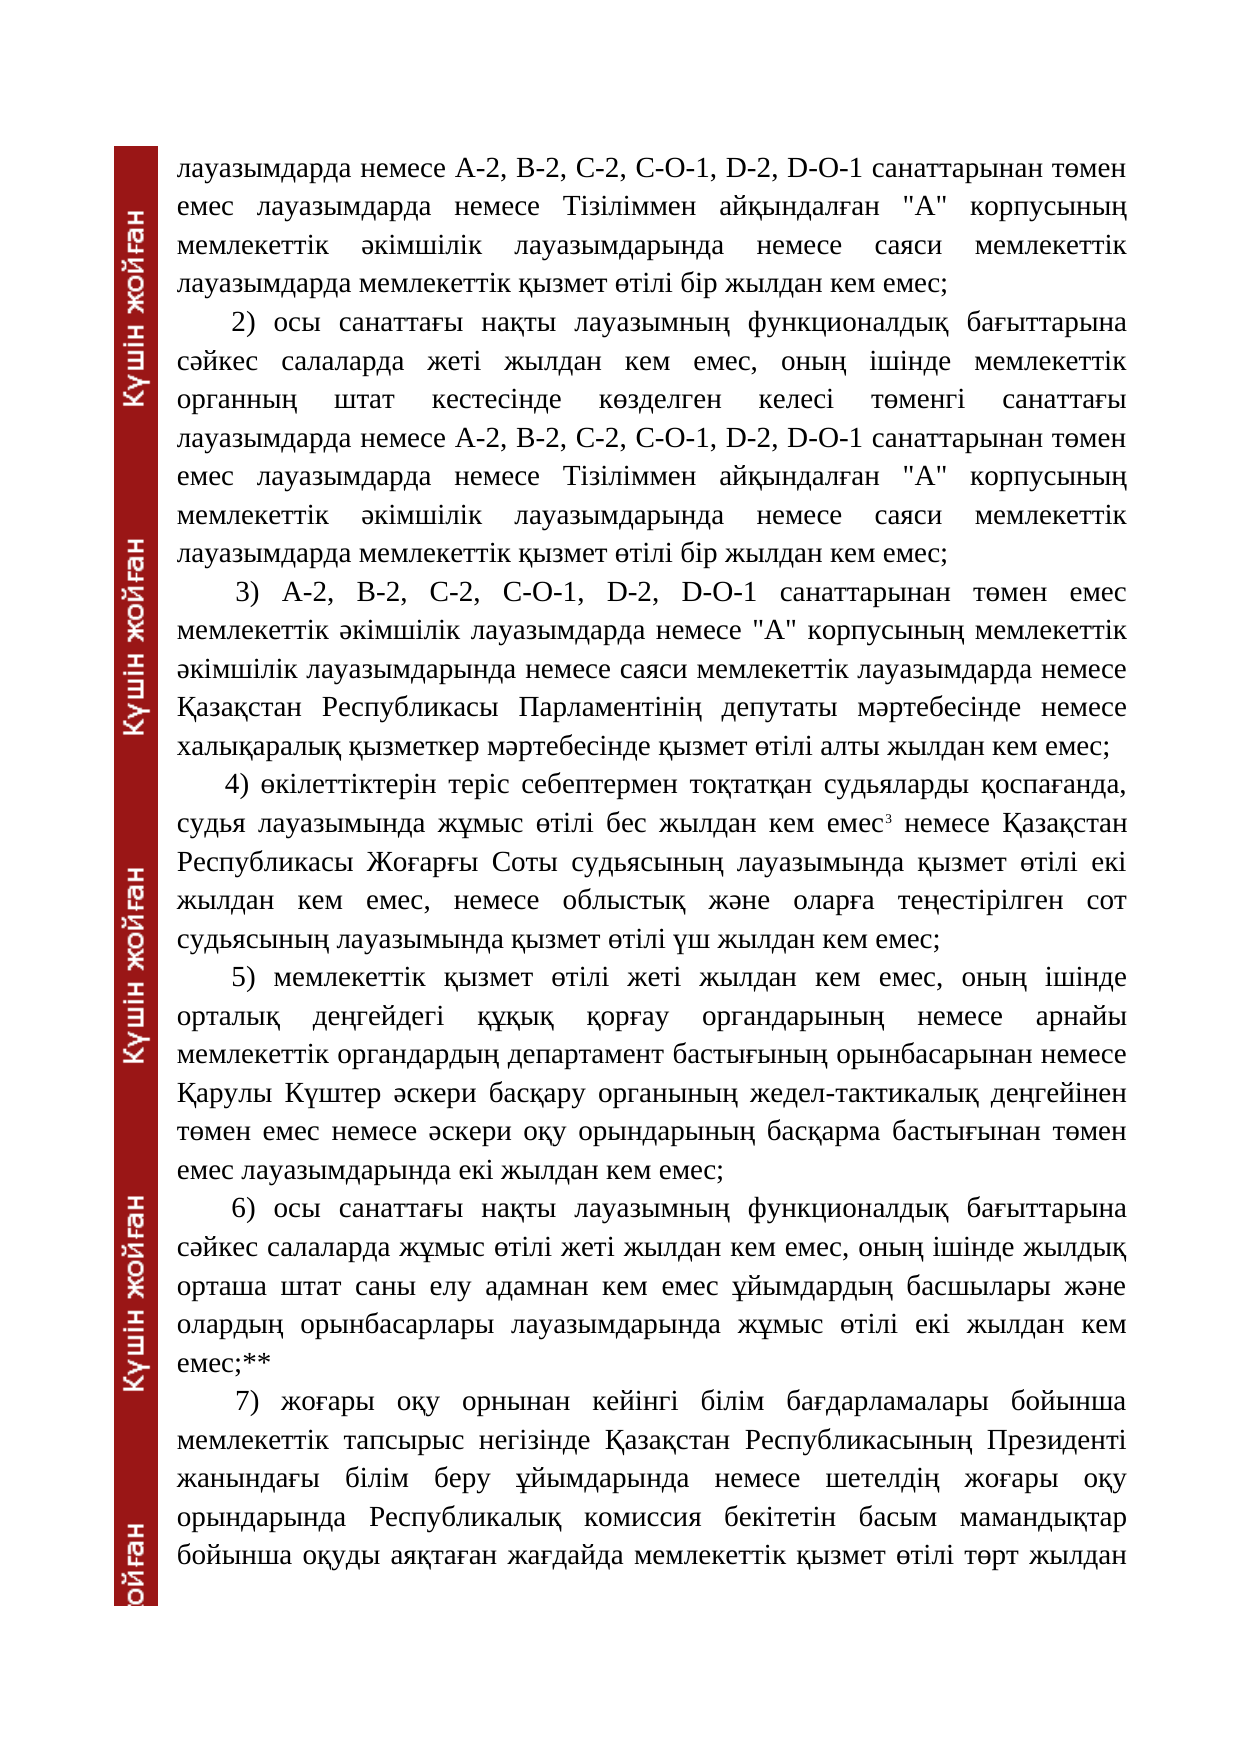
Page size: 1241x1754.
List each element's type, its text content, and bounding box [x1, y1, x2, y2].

picture [114, 569, 158, 574]
text 4) өкiлеттiктерiн теріс себептермен тоқтатқан судьяларды қоспағанда, судья лауазымында жұмыс өтілі бес жылдан кем емес3 немесе Қазақстан Республикасы Жоғарғы Соты судьясының лауазымында қызмет өтілі екі жылдан кем емес, немесе облыстық және оларға теңестірілген сот судьясының лауазымында қызмет өтілі үш жылдан кем емес; [112, 767, 1128, 954]
picture [114, 954, 158, 959]
text 2) осы санаттағы нақты лауазымның функционалдық бағыттарына сәйкес салаларда жеті жылдан кем емес, оның ішінде мемлекеттік органның штат кестесінде көзделген келесі төменгі санаттағы лауазымдарда немесе А-2, B-2, C-2, C-O-1, D-2, D-O-1 санаттарынан төмен емес лауазымдарда немесе Тізіліммен айқындалған "А" корпусының мемлекеттік әкімшілік лауазымдарында немесе саяси мемлекеттік лауазымдарда мемлекеттік қызмет өтілі бір жылдан кем емес; [112, 304, 1128, 569]
picture [114, 299, 158, 304]
text 5) мемлекеттік қызмет өтілі жеті жылдан кем емес, оның ішінде орталық деңгейдегі құқық қорғау органдарының немесе арнайы мемлекеттік органдардың департамент бастығының орынбасарынан немесе Қарулы Күштер әскери басқару органының жедел-тактикалық деңгейінен төмен емес немесе әскери оқу орындарының басқарма бастығынан төмен емес лауазымдарында екі жылдан кем емес; [112, 959, 1128, 1186]
picture [114, 1186, 158, 1191]
text 6) осы санаттағы нақты лауазымның функционалдық бағыттарына сәйкес салаларда жұмыс өтілі жеті жылдан кем емес, оның ішінде жылдық орташа штат саны елу адамнан кем емес ұйымдардың басшылары және олардың орынбасарлары лауазымдарында жұмыс өтілі екi жылдан кем емес;** [112, 1191, 1128, 1378]
picture [114, 762, 158, 767]
picture [114, 1571, 158, 1606]
picture [114, 1378, 158, 1383]
picture [114, 146, 158, 150]
text 3) А-2, B-2, C-2, C-O-1, D-2, D-O-1 санаттарынан төмен емес мемлекеттік әкімшілік лауазымдарда немесе "А" корпусының мемлекеттік әкімшілік лауазымдарында немесе саяси мемлекеттік лауазымдарда немесе Қазақстан Республикасы Парламентінің депутаты мәртебесінде немесе халықаралық қызметкер мәртебесінде қызмет өтілі алты жылдан кем емес; [112, 574, 1128, 762]
